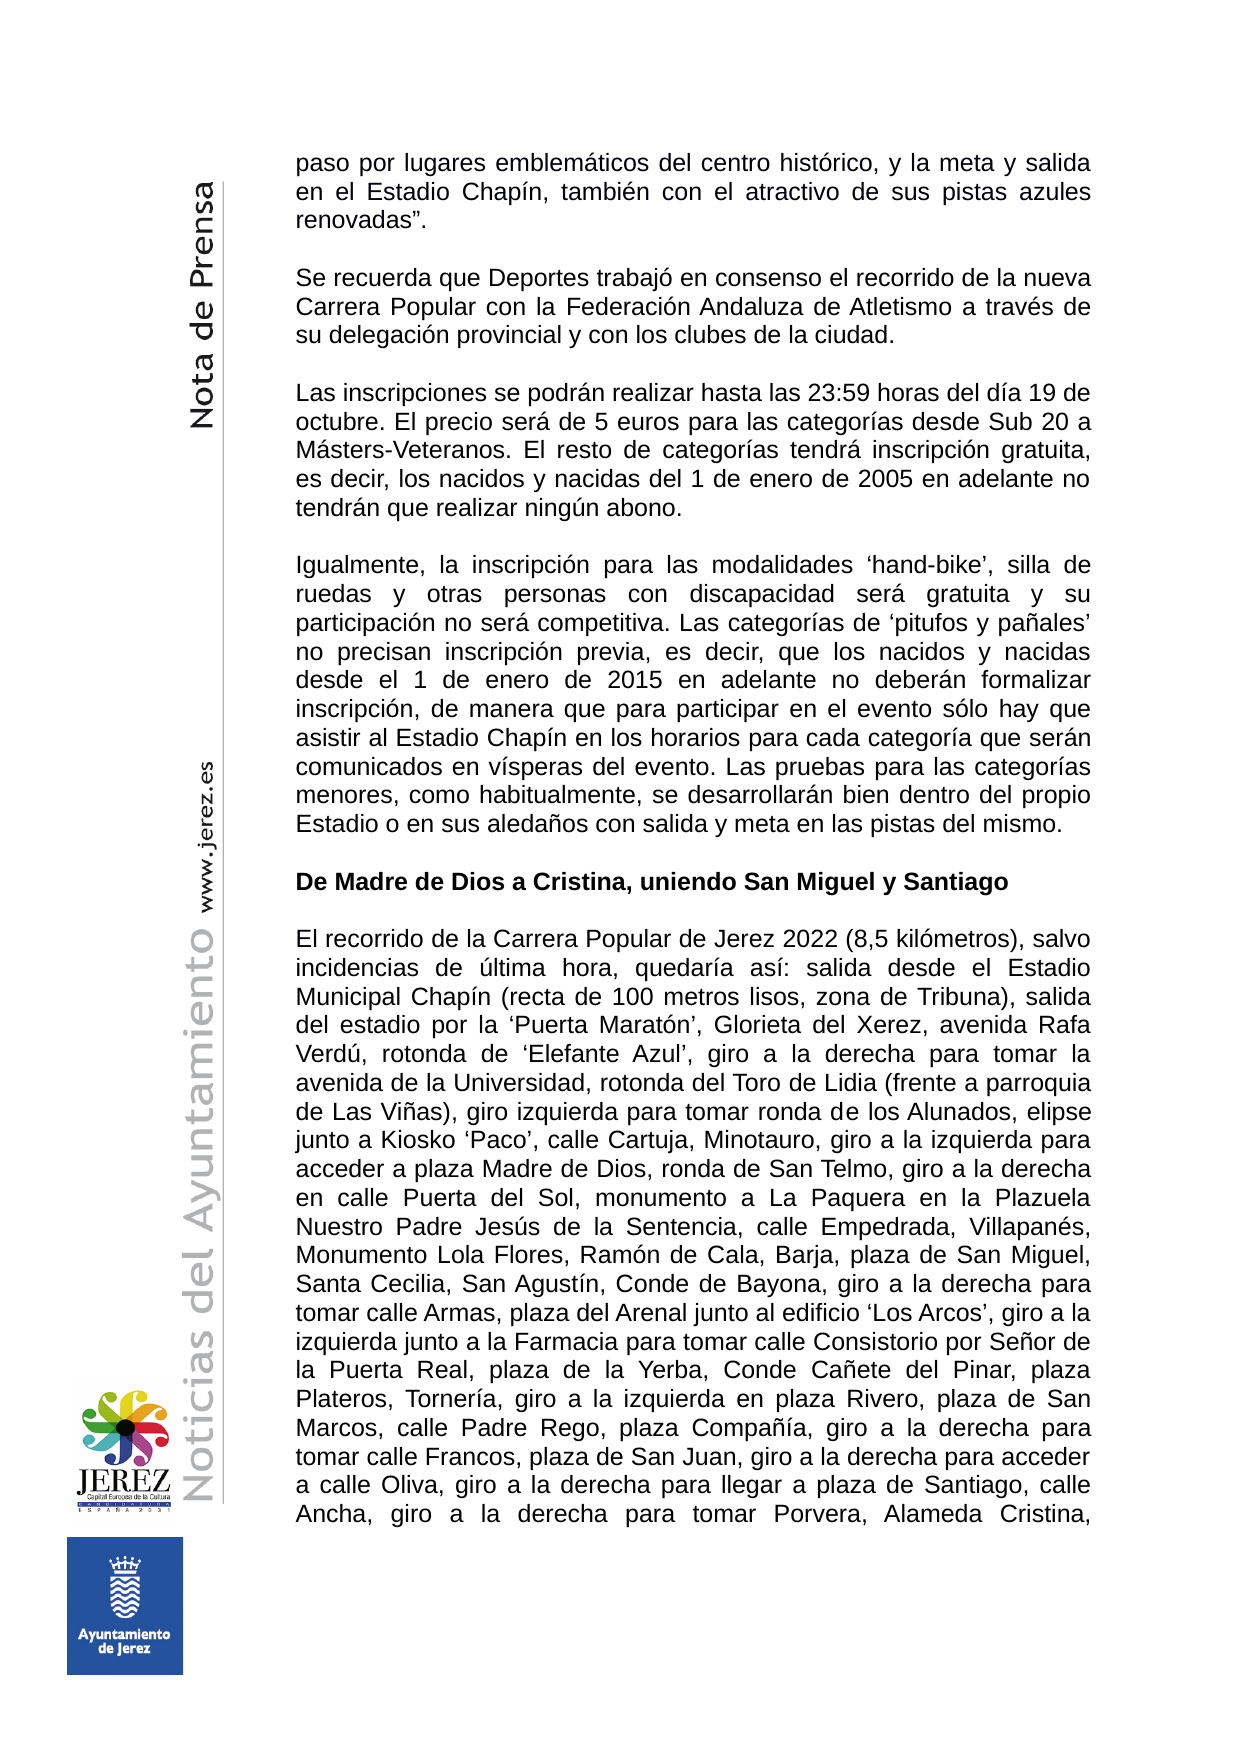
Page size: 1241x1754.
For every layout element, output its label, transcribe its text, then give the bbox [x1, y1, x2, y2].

text Las inscripciones se podrán realizar hasta las 23:59 horas del día 19 de octubre. El precio será de 5 euros para las categorías desde Sub 20 a Másters-Veteranos. El resto de categorías tendrá inscripción gratuita, es decir, los nacidos y nacidas del 1 de enero de 2005 en adelante no tendrán que realizar ningún abono. [295, 378, 1092, 521]
text De Madre de Dios a Cristina, uniendo San Miguel y Santiago [295, 866, 1092, 895]
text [295, 924, 1092, 1528]
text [295, 148, 1092, 234]
text Se recuerda que Deportes trabajó en consenso el recorrido de la nueva Carrera Popular con la Federación Andaluza de Atletismo a través de su delegación provincial y con los clubes de la ciudad. [295, 263, 1092, 349]
text Igualmente, la inscripción para las modalidades ‘hand-bike’, silla de ruedas y otras personas con discapacidad será gratuita y su participación no será competitiva. Las categorías de ‘pitufos y pañales’ no precisan inscripción previa, es decir, que los nacidos y nacidas desde el 1 de enero de 2015 en adelante no deberán formalizar inscripción, de manera que para participar en el evento sólo hay que asistir al Estadio Chapín en los horarios para cada categoría que serán comunicados en vísperas del evento. Las pruebas para las categorías menores, como habitualmente, se desarrollarán bien dentro del propio Estadio o en sus aledaños con salida y meta en las pistas del mismo. [295, 550, 1092, 838]
picture [67, 180, 224, 1675]
